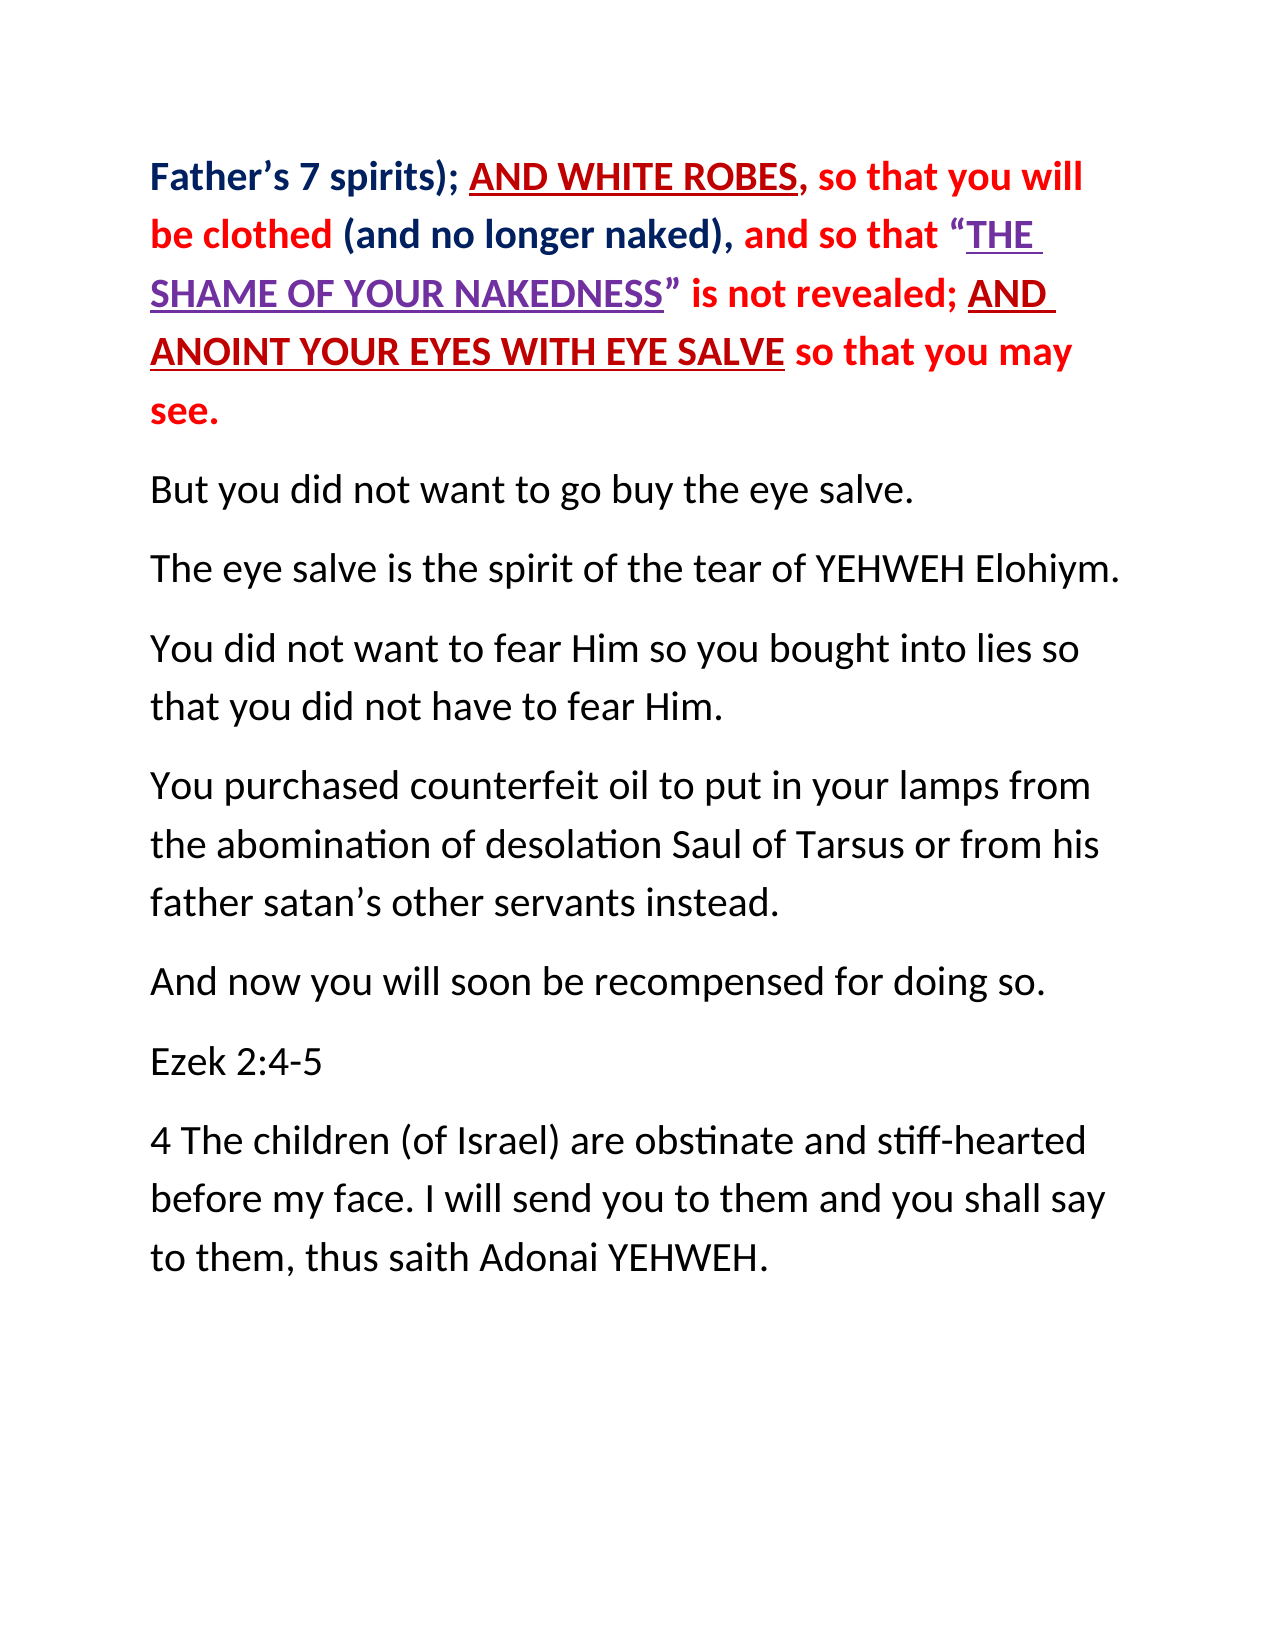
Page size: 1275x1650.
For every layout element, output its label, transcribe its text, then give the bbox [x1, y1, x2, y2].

text 4 The children (of Israel) are obstinate and stiff-hearted before my face. I will send you to them and you shall say to them, thus saith Adonai YEHWEH. [150, 1114, 1125, 1282]
text You purchased counterfeit oil to put in your lamps from the abomination of desolation Saul of Tarsus or from his father satan’s other servants instead. [150, 759, 1125, 927]
text And now you will soon be recompensed for doing so. [150, 955, 1125, 1006]
text But you did not want to go buy the eye salve. [150, 463, 1125, 514]
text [150, 150, 1125, 434]
text Ezek 2:4-5 [150, 1035, 1125, 1086]
text You did not want to fear Him so you bought into lies so that you did not have to fear Him. [150, 622, 1125, 731]
text The eye salve is the spirit of the tear of YEHWEH Elohiym. [150, 542, 1125, 593]
